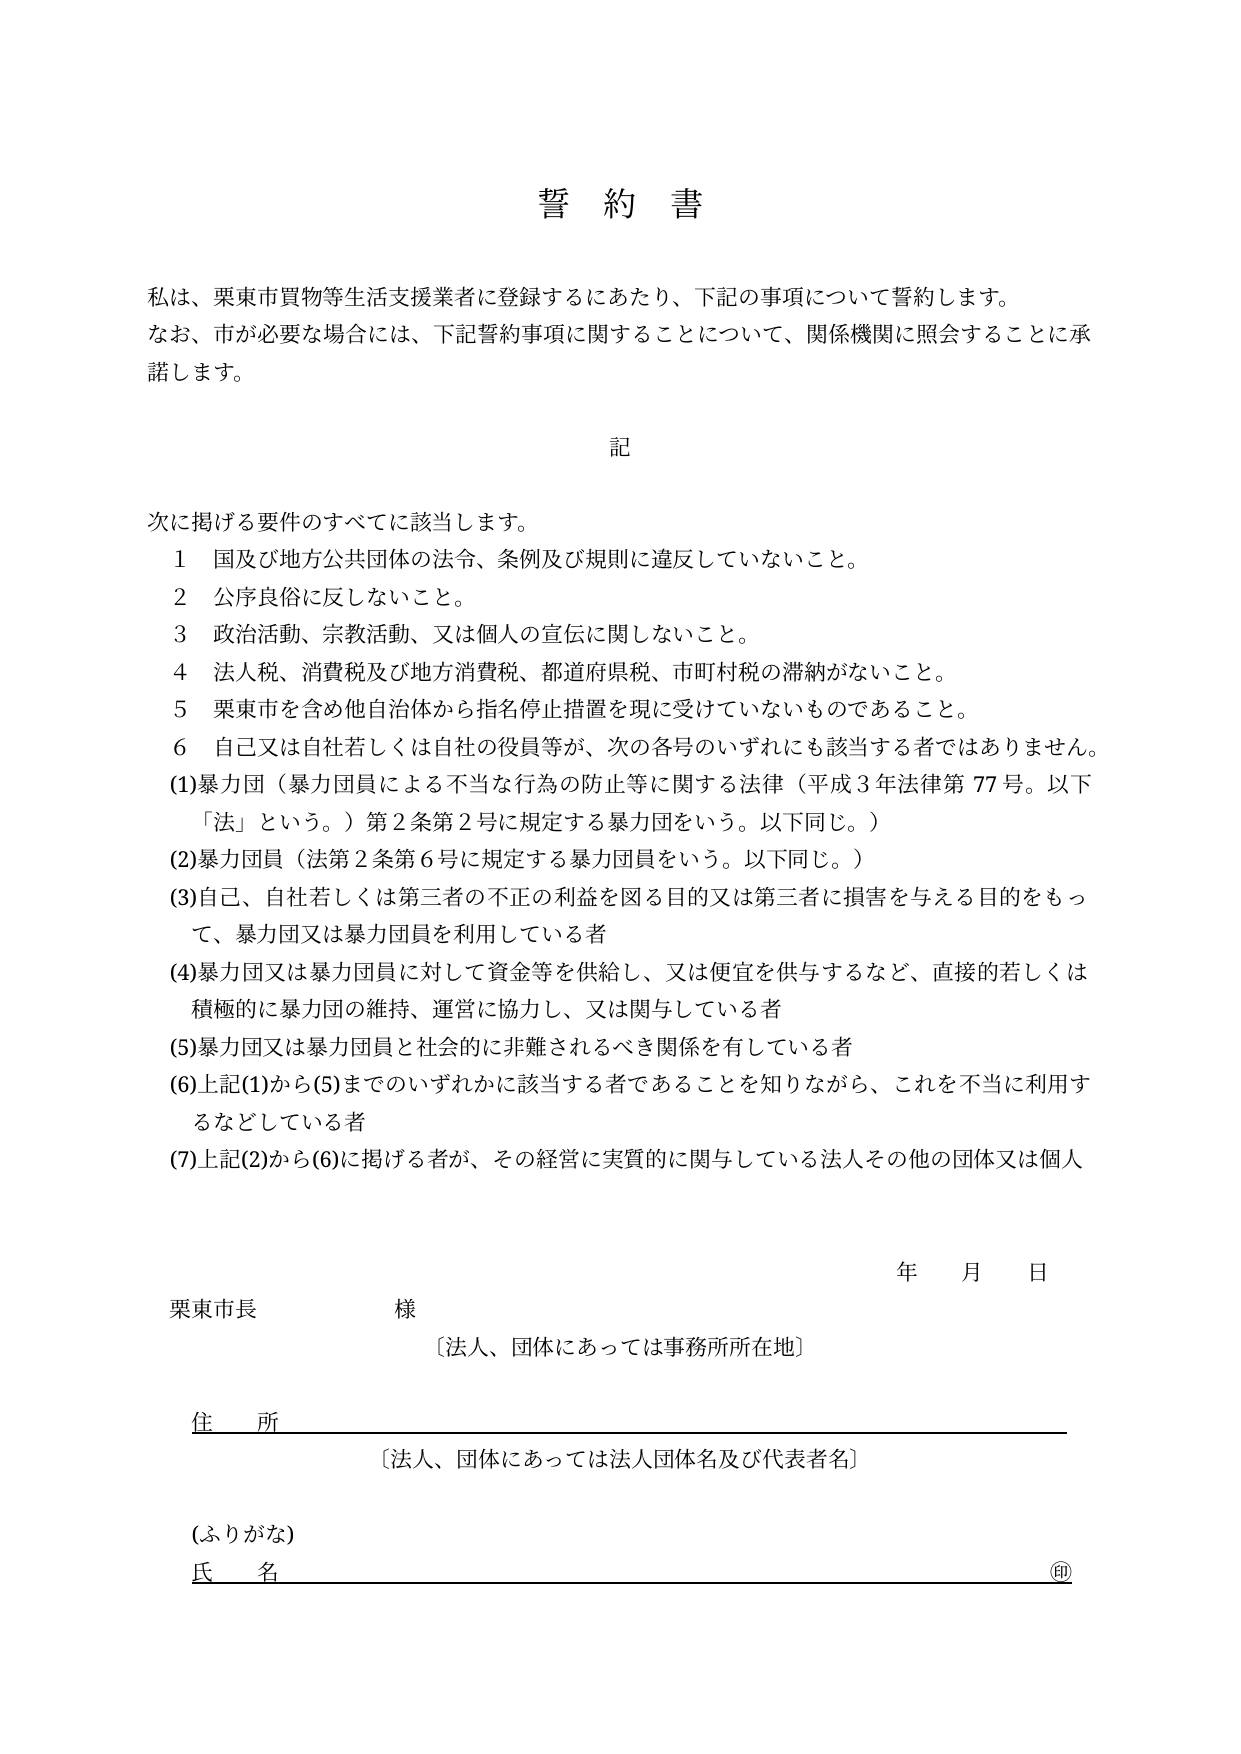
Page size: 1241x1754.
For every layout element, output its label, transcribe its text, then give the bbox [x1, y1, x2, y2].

text (2)暴力団員（法第２条第６号に規定する暴力団員をいう。以下同じ。） [148, 839, 1092, 877]
text (ふりがな) [148, 1514, 1092, 1552]
text １ 国及び地方公共団体の法令、条例及び規則に違反していないこと。 [148, 539, 1092, 577]
text (1)暴力団（暴力団員による不当な行為の防止等に関する法律（平成３年法律第77号。以下「法」という。）第２条第２号に規定する暴力団をいう。以下同じ。） [169, 764, 1092, 839]
text ４ 法人税、消費税及び地方消費税、都道府県税、市町村税の滞納がないこと。 [148, 652, 1092, 689]
text ５ 栗東市を含め他自治体から指名停止措置を現に受けていないものであること。 [148, 689, 1092, 727]
text なお、市が必要な場合には、下記誓約事項に関することについて、関係機関に照会することに承諾します。 [148, 314, 1092, 389]
text ６ 自己又は自社若しくは自社の役員等が、次の各号のいずれにも該当する者ではありません。 [169, 727, 1092, 764]
text 〔法人、団体にあっては法人団体名及び代表者名〕 [148, 1439, 1092, 1477]
text 〔法人、団体にあっては事務所所在地〕 [148, 1327, 1092, 1364]
text ２ 公序良俗に反しないこと。 [148, 577, 1092, 614]
text (5)暴力団又は暴力団員と社会的に非難されるべき関係を有している者 [148, 1027, 1092, 1064]
text (4)暴力団又は暴力団員に対して資金等を供給し、又は便宜を供与するなど、直接的若しくは積極的に暴力団の維持、運営に協力し、又は関与している者 [169, 952, 1092, 1027]
text 氏 名 ㊞ [148, 1552, 1092, 1589]
text 次に掲げる要件のすべてに該当します。 [148, 502, 1092, 539]
text (3)自己、自社若しくは第三者の不正の利益を図る目的又は第三者に損害を与える目的をもって、暴力団又は暴力団員を利用している者 [169, 877, 1092, 952]
text 栗東市長 様 [148, 1289, 1092, 1327]
text ３ 政治活動、宗教活動、又は個人の宣伝に関しないこと。 [148, 614, 1092, 652]
text (6)上記(1)から(5)までのいずれかに該当する者であることを知りながら、これを不当に利用するなどしている者 [169, 1064, 1092, 1139]
text (7)上記(2)から(6)に掲げる者が、その経営に実質的に関与している法人その他の団体又は個人 [148, 1139, 1092, 1177]
text 私は、栗東市買物等生活支援業者に登録するにあたり、下記の事項について誓約します。 [148, 277, 1092, 314]
text 誓 約 書 [148, 164, 1092, 239]
text 住 所 [148, 1402, 1092, 1439]
subtitle 記 [148, 427, 1092, 464]
text 年 月 日 [148, 1252, 1049, 1289]
